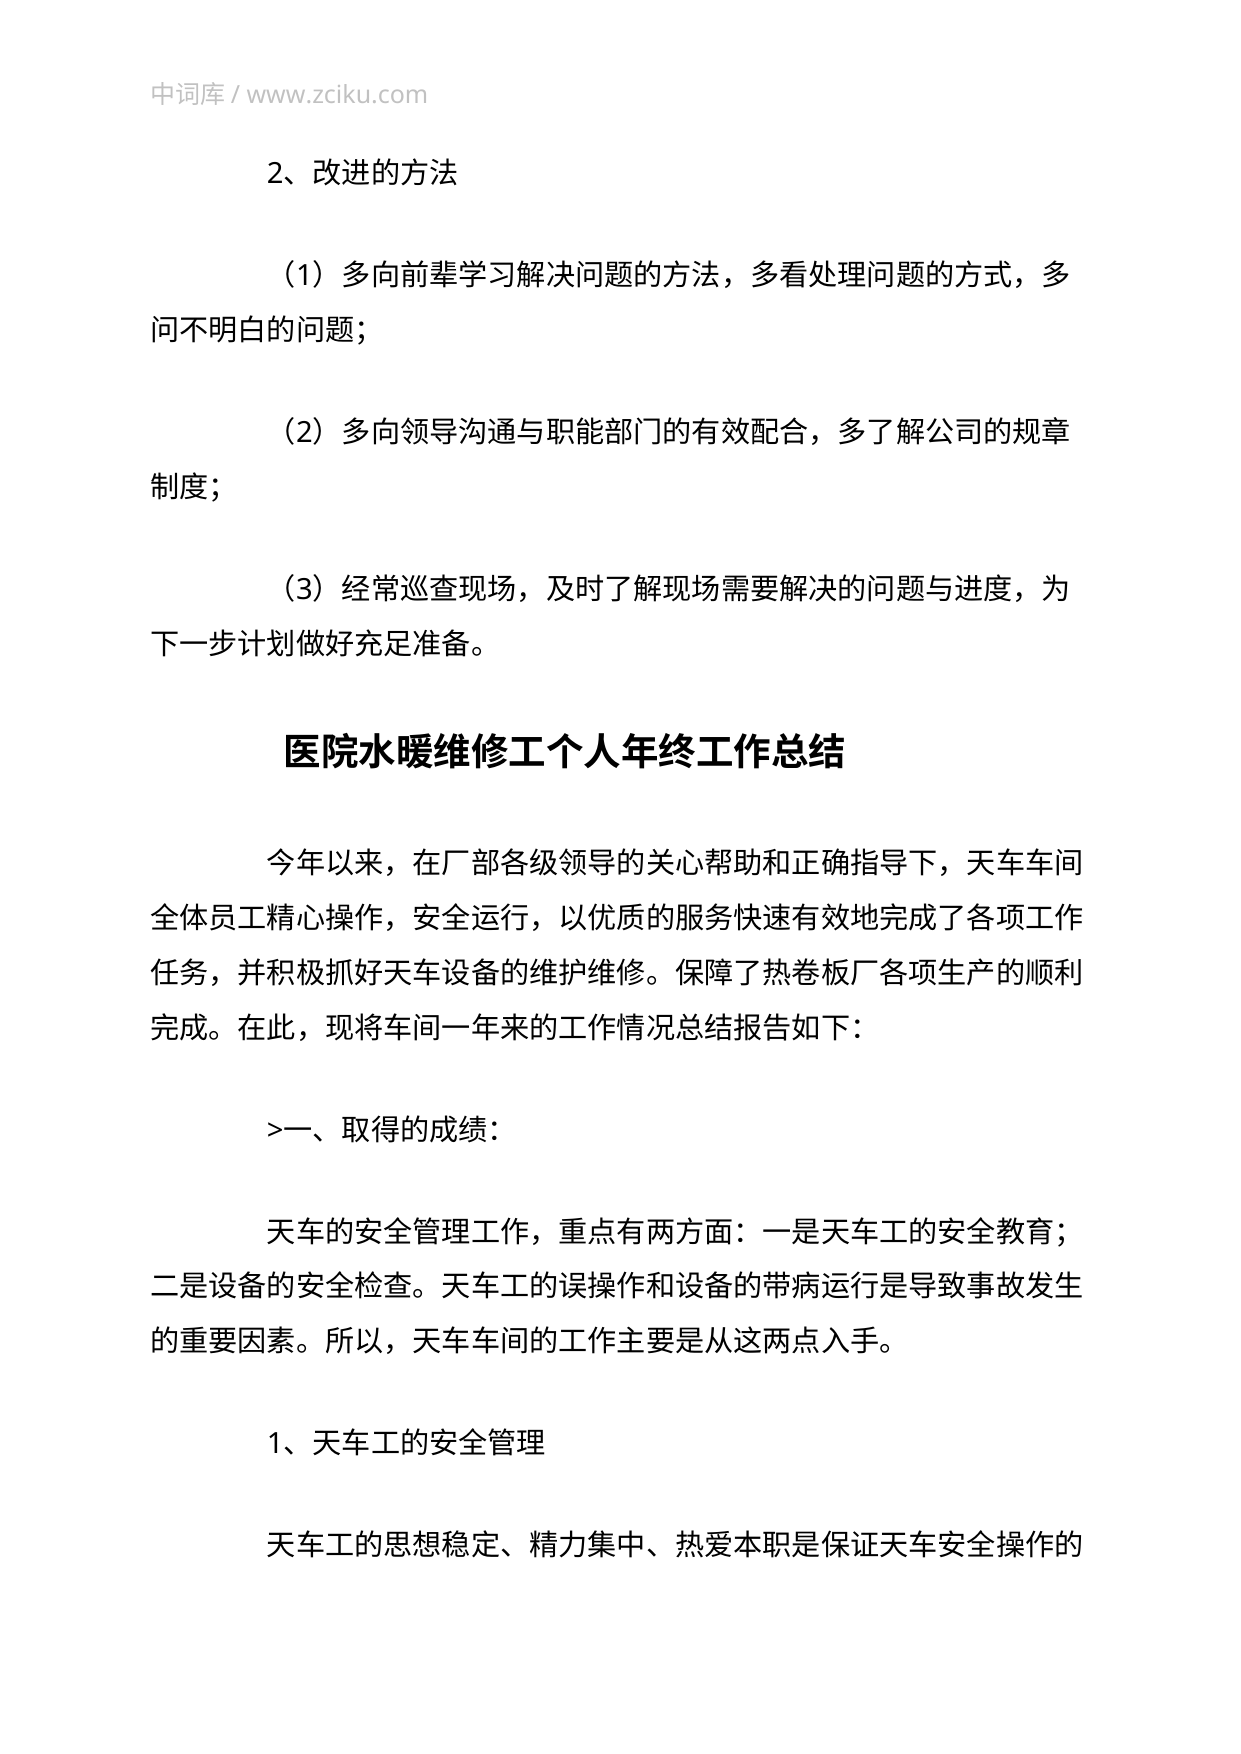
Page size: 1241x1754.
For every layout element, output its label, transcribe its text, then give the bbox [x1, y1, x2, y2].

text 1、天车工的安全管理 [150, 1420, 1090, 1462]
text 医院水暖维修工个人年终工作总结 [150, 722, 1090, 777]
text （3）经常巡查现场，及时了解现场需要解决的问题与进度，为下一步计划做好充足准备。 [150, 566, 1090, 663]
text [150, 1522, 1090, 1564]
text （2）多向领导沟通与职能部门的有效配合，多了解公司的规章制度； [150, 409, 1090, 506]
text 天车的安全管理工作，重点有两方面：一是天车工的安全教育；二是设备的安全检查。天车工的误操作和设备的带病运行是导致事故发生的重要因素。所以，天车车间的工作主要是从这两点入手。 [150, 1208, 1090, 1360]
text （1）多向前辈学习解决问题的方法，多看处理问题的方式，多问不明白的问题； [150, 252, 1090, 349]
text 2、改进的方法 [150, 150, 1090, 192]
text 今年以来，在厂部各级领导的关心帮助和正确指导下，天车车间全体员工精心操作，安全运行，以优质的服务快速有效地完成了各项工作任务，并积极抓好天车设备的维护维修。保障了热卷板厂各项生产的顺利完成。在此，现将车间一年来的工作情况总结报告如下： [150, 840, 1090, 1047]
text >一、取得的成绩： [150, 1106, 1090, 1148]
